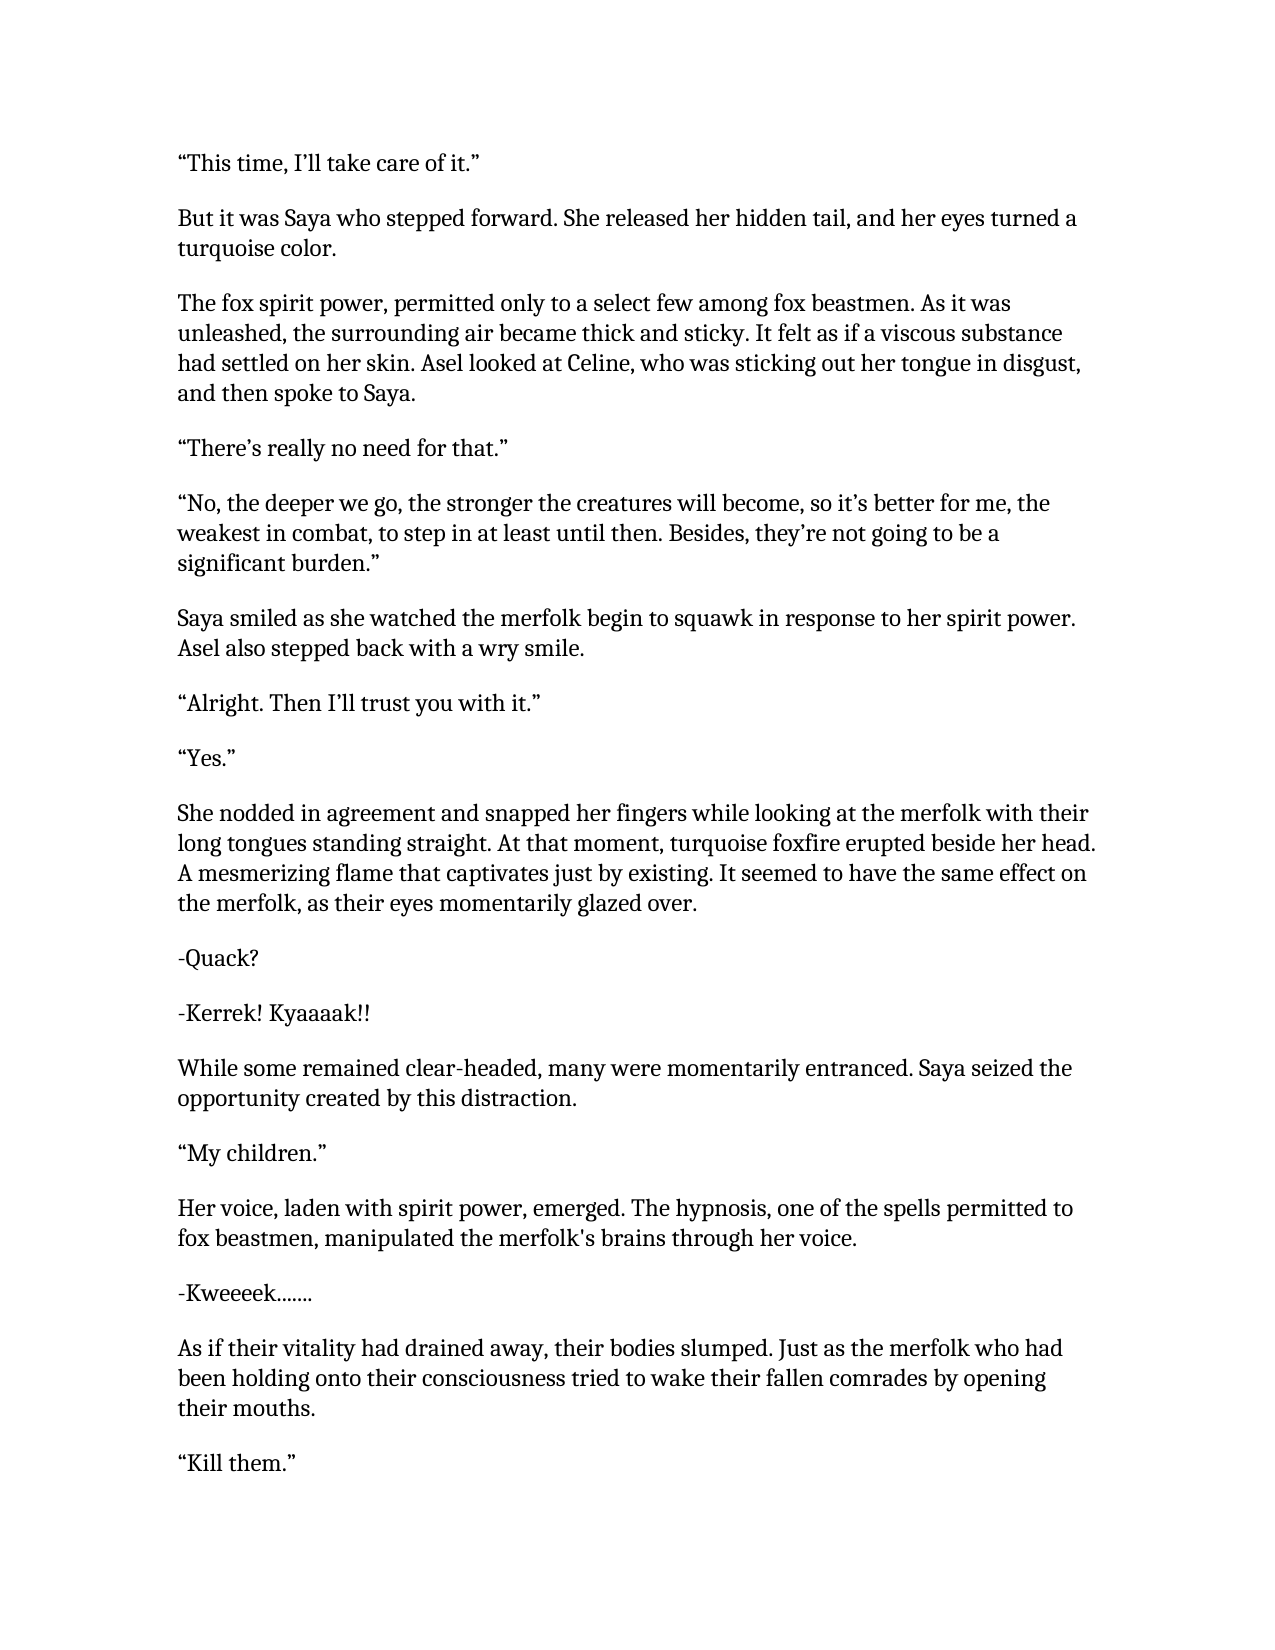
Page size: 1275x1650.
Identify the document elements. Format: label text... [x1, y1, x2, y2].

text “There’s really no need for that.” [177, 433, 1098, 463]
text She nodded in agreement and snapped her fingers while looking at the merfolk with their long tongues standing straight. At that moment, turquoise foxfire erupted beside her head. A mesmerizing flame that captivates just by existing. It seemed to have the same effect on the merfolk, as their eyes momentarily glazed over. [177, 798, 1098, 918]
text Saya smiled as she watched the merfolk begin to squawk in response to her spirit power. Asel also stepped back with a wry smile. [177, 603, 1098, 663]
text The fox spirit power, permitted only to a select few among fox beastmen. As it was unleashed, the surrounding air became thick and sticky. It felt as if a viscous substance had settled on her skin. Asel looked at Celine, who was sticking out her tongue in disgust, and then spoke to Saya. [177, 288, 1098, 408]
text “Alright. Then I’ll trust you with it.” [177, 688, 1098, 718]
text -Quack? [177, 943, 1098, 973]
text But it was Saya who stepped forward. She released her hidden tail, and her eyes turned a turquoise color. [177, 203, 1098, 263]
text -Kerrek! Kyaaaak!! [177, 998, 1098, 1028]
text Her voice, laden with spirit power, emerged. The hypnosis, one of the spells permitted to fox beastmen, manipulated the merfolk's brains through her voice. [177, 1193, 1098, 1253]
text While some remained clear-headed, many were momentarily entranced. Saya seized the opportunity created by this distraction. [177, 1053, 1098, 1113]
text “Yes.” [177, 743, 1098, 773]
text “Kill them.” [177, 1448, 1098, 1478]
text -Kweeeek....... [177, 1278, 1098, 1308]
text “My children.” [177, 1138, 1098, 1168]
text “No, the deeper we go, the stronger the creatures will become, so it’s better for me, the weakest in combat, to step in at least until then. Besides, they’re not going to be a significant burden.” [177, 488, 1098, 578]
text As if their vitality had drained away, their bodies slumped. Just as the merfolk who had been holding onto their consciousness tried to wake their fallen comrades by opening their mouths. [177, 1333, 1098, 1423]
text “This time, I’ll take care of it.” [177, 148, 1098, 178]
